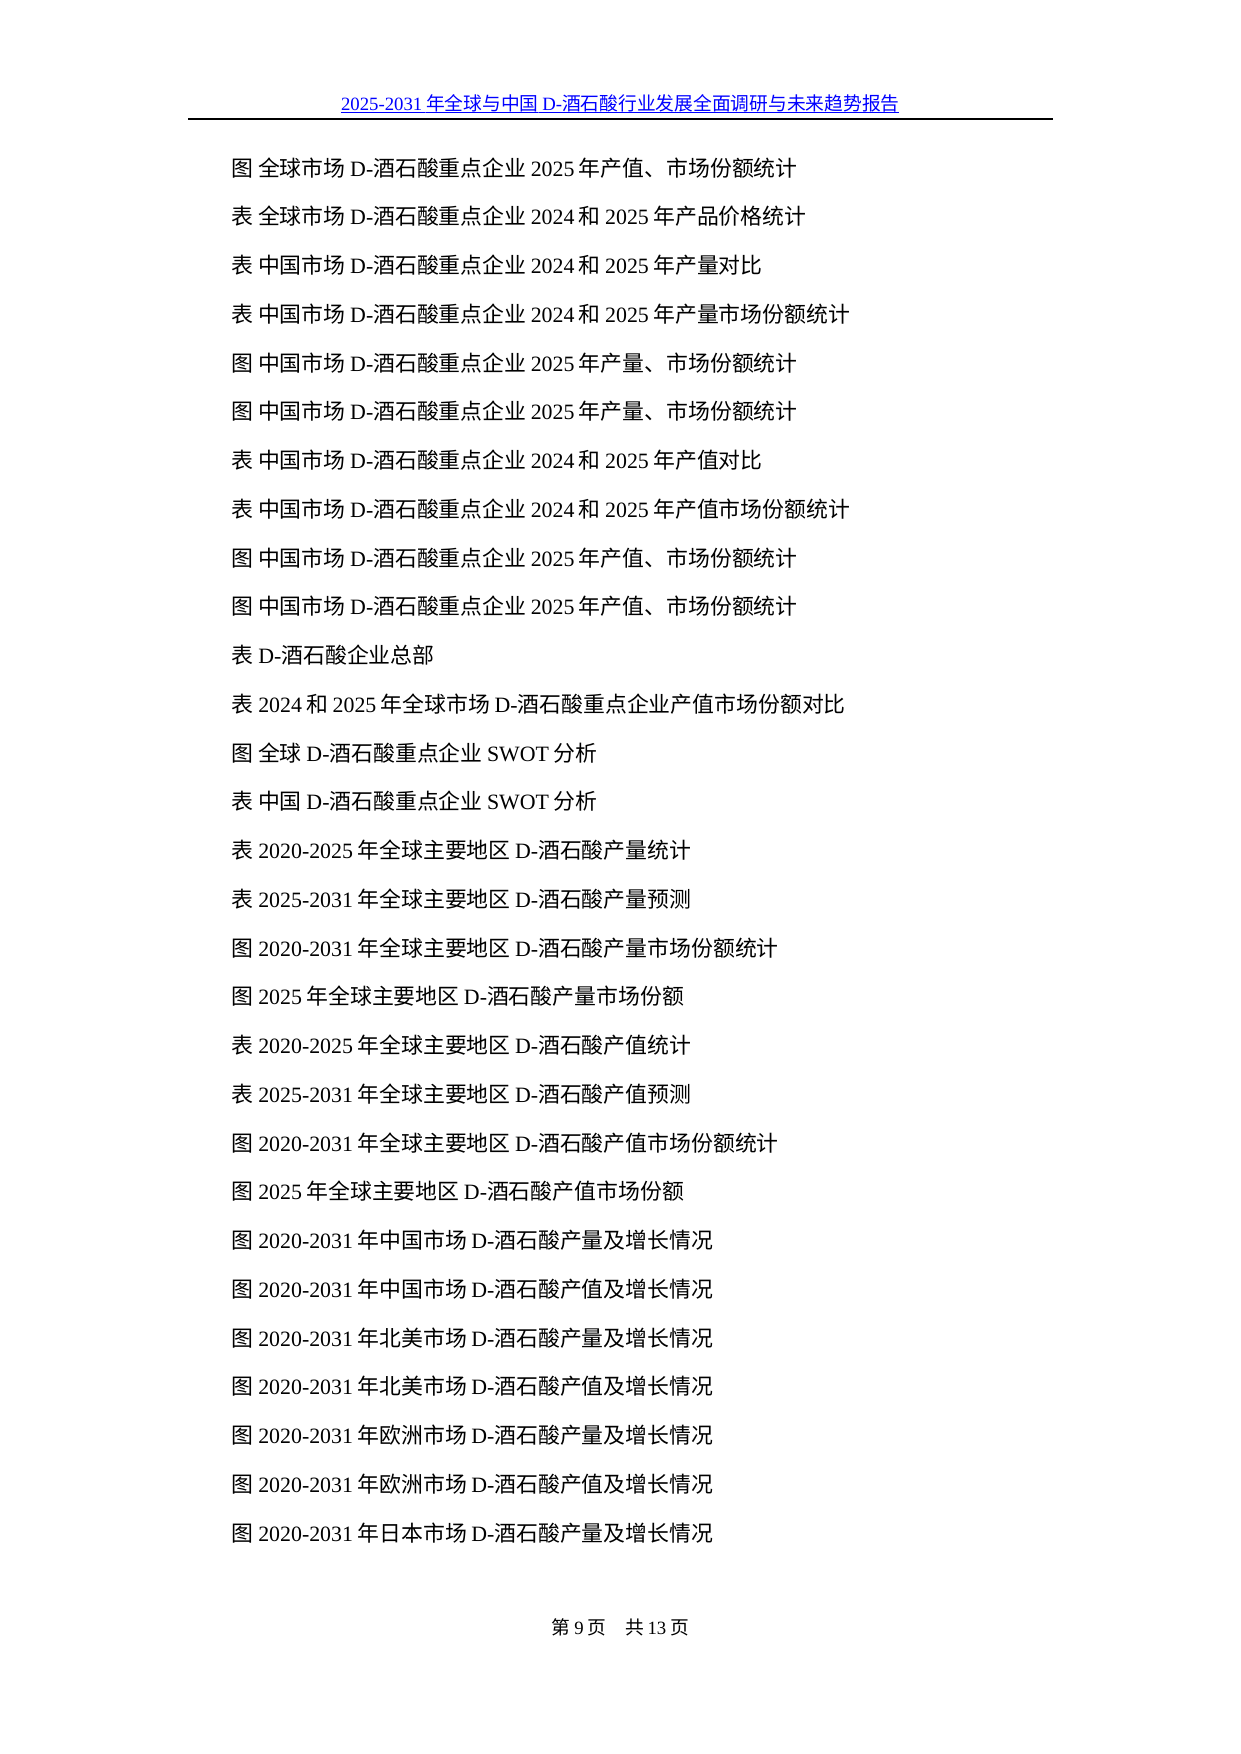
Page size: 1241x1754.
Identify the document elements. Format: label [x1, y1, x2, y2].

text [187, 150, 1053, 1548]
